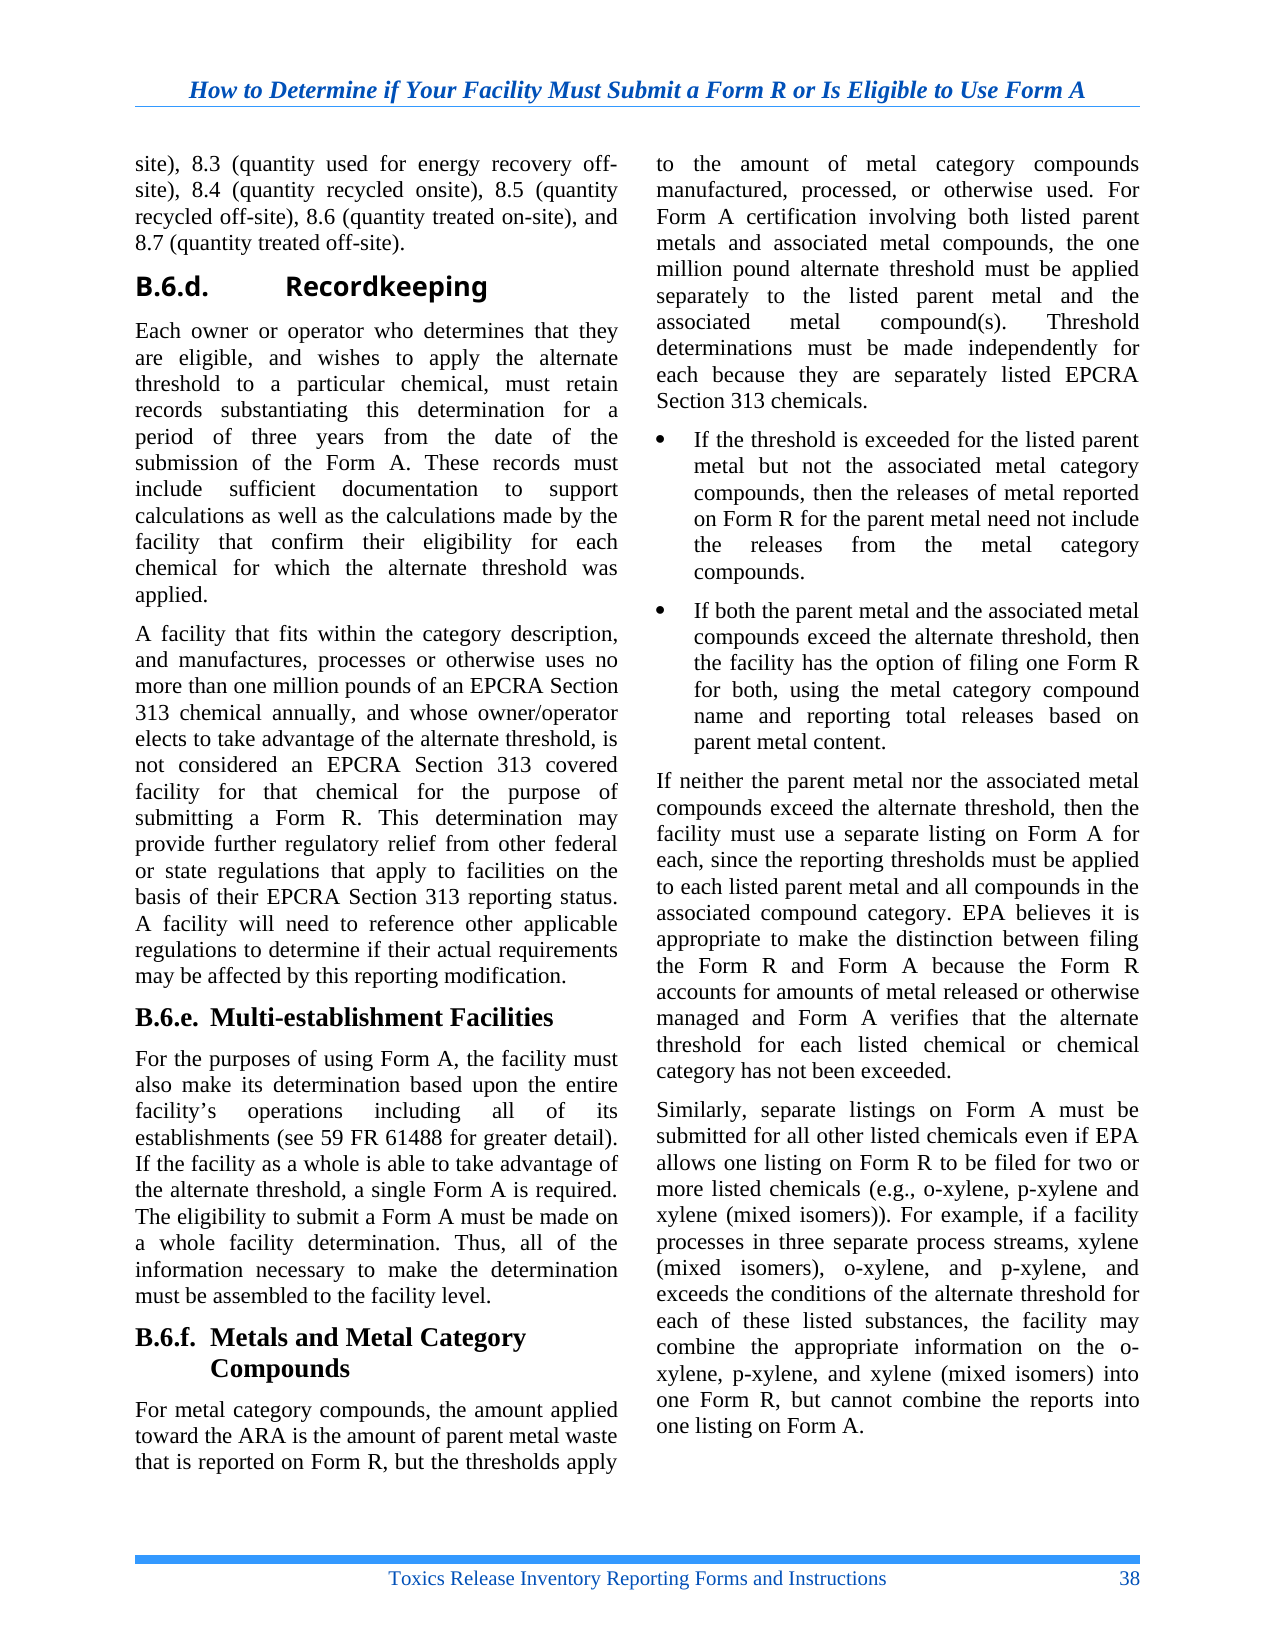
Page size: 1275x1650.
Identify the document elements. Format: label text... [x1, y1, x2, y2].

text For metal category compounds, the amount applied toward the ARA is the amount of parent metal waste that is reported on Form R, but the thresholds apply to the amount of metal category compounds manufactured, processed, or otherwise used. For Form A certification involving both listed parent metals and associated metal compounds, the one million pound alternate threshold must be applied separately to the listed parent metal and the associated metal compound(s). Threshold determinations must be made independently for each because they are separately listed EPCRA Section 313 chemicals. [656, 150, 1140, 413]
subtitle B.6.d. Recordkeeping [135, 268, 619, 305]
subtitle B.6.e. Multi-establishment Facilities [135, 1001, 619, 1032]
text For the purposes of using Form A, the facility must also make its determination based upon the entire facility’s operations including all of its establishments (see 59 FR 61488 for greater detail). If the facility as a whole is able to take advantage of the alternate threshold, a single Form A is required. The eligibility to submit a Form A must be made on a whole facility determination. Thus, all of the information necessary to make the determination must be assembled to the facility level. [135, 1045, 619, 1308]
subtitle B.6.f. Metals and Metal Category Compounds [135, 1321, 619, 1383]
text Similarly, separate listings on Form A must be submitted for all other listed chemicals even if EPA allows one listing on Form R to be filed for two or more listed chemicals (e.g., o-xylene, p-xylene and xylene (mixed isomers)). For example, if a facility processes in three separate process streams, xylene (mixed isomers), o-xylene, and p-xylene, and exceeds the conditions of the alternate threshold for each of these listed substances, the facility may combine the appropriate information on the o-xylene, p-xylene, and xylene (mixed isomers) into one Form R, but cannot combine the reports into one listing on Form A. [656, 1096, 1140, 1439]
text Each owner or operator who determines that they are eligible, and wishes to apply the alternate threshold to a particular chemical, must retain records substantiating this determination for a period of three years from the date of the submission of the Form A. These records must include sufficient documentation to support calculations as well as the calculations made by the facility that confirm their eligibility for each chemical for which the alternate threshold was applied. [135, 317, 619, 607]
text A facility that fits within the category description, and manufactures, processes or otherwise uses no more than one million pounds of an EPCRA Section 313 chemical annually, and whose owner/operator elects to take advantage of the alternate threshold, is not considered an EPCRA Section 313 covered facility for that chemical for the purpose of submitting a Form R. This determination may provide further regulatory relief from other federal or state regulations that apply to facilities on the basis of their EPCRA Section 313 reporting status. A facility will need to reference other applicable regulations to determine if their actual requirements may be affected by this reporting modification. [135, 620, 619, 989]
list If the threshold is exceeded for the listed parent metal but not the associated metal category compounds, then the releases of metal reported on Form R for the parent metal need not include the releases from the metal category compounds. [656, 426, 1140, 584]
text If neither the parent metal nor the associated metal compounds exceed the alternate threshold, then the facility must use a separate listing on Form A for each, since the reporting thresholds must be applied to each listed parent metal and all compounds in the associated compound category. EPA believes it is appropriate to make the distinction between filing the Form R and Form A because the Form R accounts for amounts of metal released or otherwise managed and Form A verifies that the alternate threshold for each listed chemical or chemical category has not been exceeded. [656, 767, 1140, 1083]
list If both the parent metal and the associated metal compounds exceed the alternate threshold, then the facility has the option of filing one Form R for both, using the metal category compound name and reporting total releases based on parent metal content. [656, 597, 1140, 755]
text For metal category compounds, the amount applied toward the ARA is the amount of parent metal waste that is reported on Form R, but the thresholds apply to the amount of metal category compounds manufactured, processed, or otherwise used. For Form A certification involving both listed parent metals and associated metal compounds, the one million pound alternate threshold must be applied separately to the listed parent metal and the associated metal compound(s). Threshold determinations must be made independently for each because they are separately listed EPCRA Section 313 chemicals. [135, 1396, 619, 1475]
